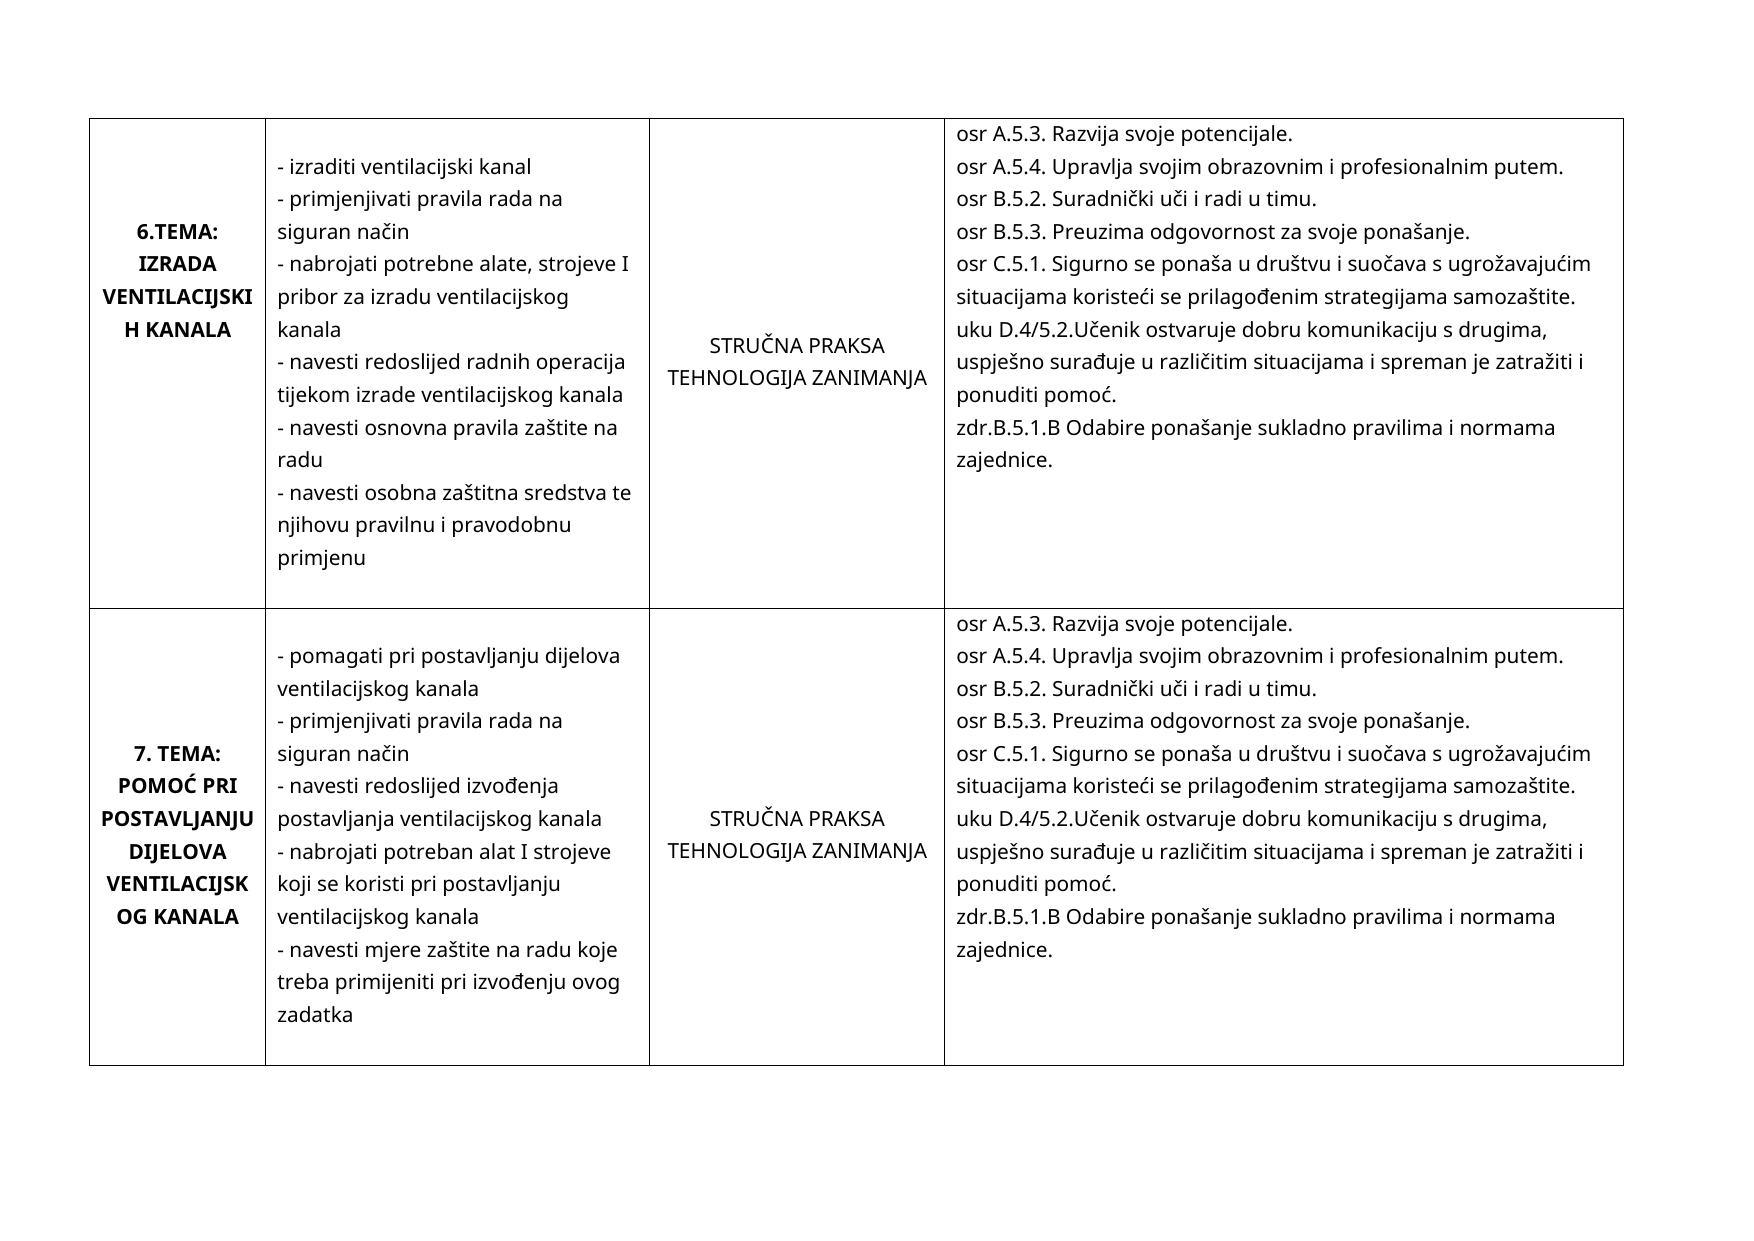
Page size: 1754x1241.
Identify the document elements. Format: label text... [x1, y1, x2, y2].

table_cell 7. TEMA: POMOĆ PRI POSTAVLJANJUDIJELOVA VENTILACIJSKOG KANALA [90, 609, 265, 1064]
table_cell - pomagati pri postavljanju dijelova ventilacijskog kanala - primjenjivati pravila rada na siguran način - navesti redoslijed izvođenja postavljanja ventilacijskog kanala - nabrojati potreban alat I strojeve koji se koristi pri postavljanju ventilacijskog kanala - navesti mjere zaštite na radu koje treba primijeniti pri izvođenju ovog zadatka [266, 609, 649, 1064]
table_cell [650, 119, 944, 608]
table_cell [650, 609, 944, 1064]
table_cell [945, 119, 1623, 608]
table_cell - izraditi ventilacijski kanal - primjenjivati pravila rada na siguran način - nabrojati potrebne alate, strojeve I pribor za izradu ventilacijskog kanala - navesti redoslijed radnih operacija tijekom izrade ventilacijskog kanala - navesti osnovna pravila zaštite na radu - navesti osobna zaštitna sredstva te njihovu pravilnu i pravodobnu primjenu [266, 119, 649, 608]
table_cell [945, 609, 1623, 1064]
table_cell 6.TEMA: IZRADA VENTILACIJSKIH KANALA [90, 119, 265, 608]
